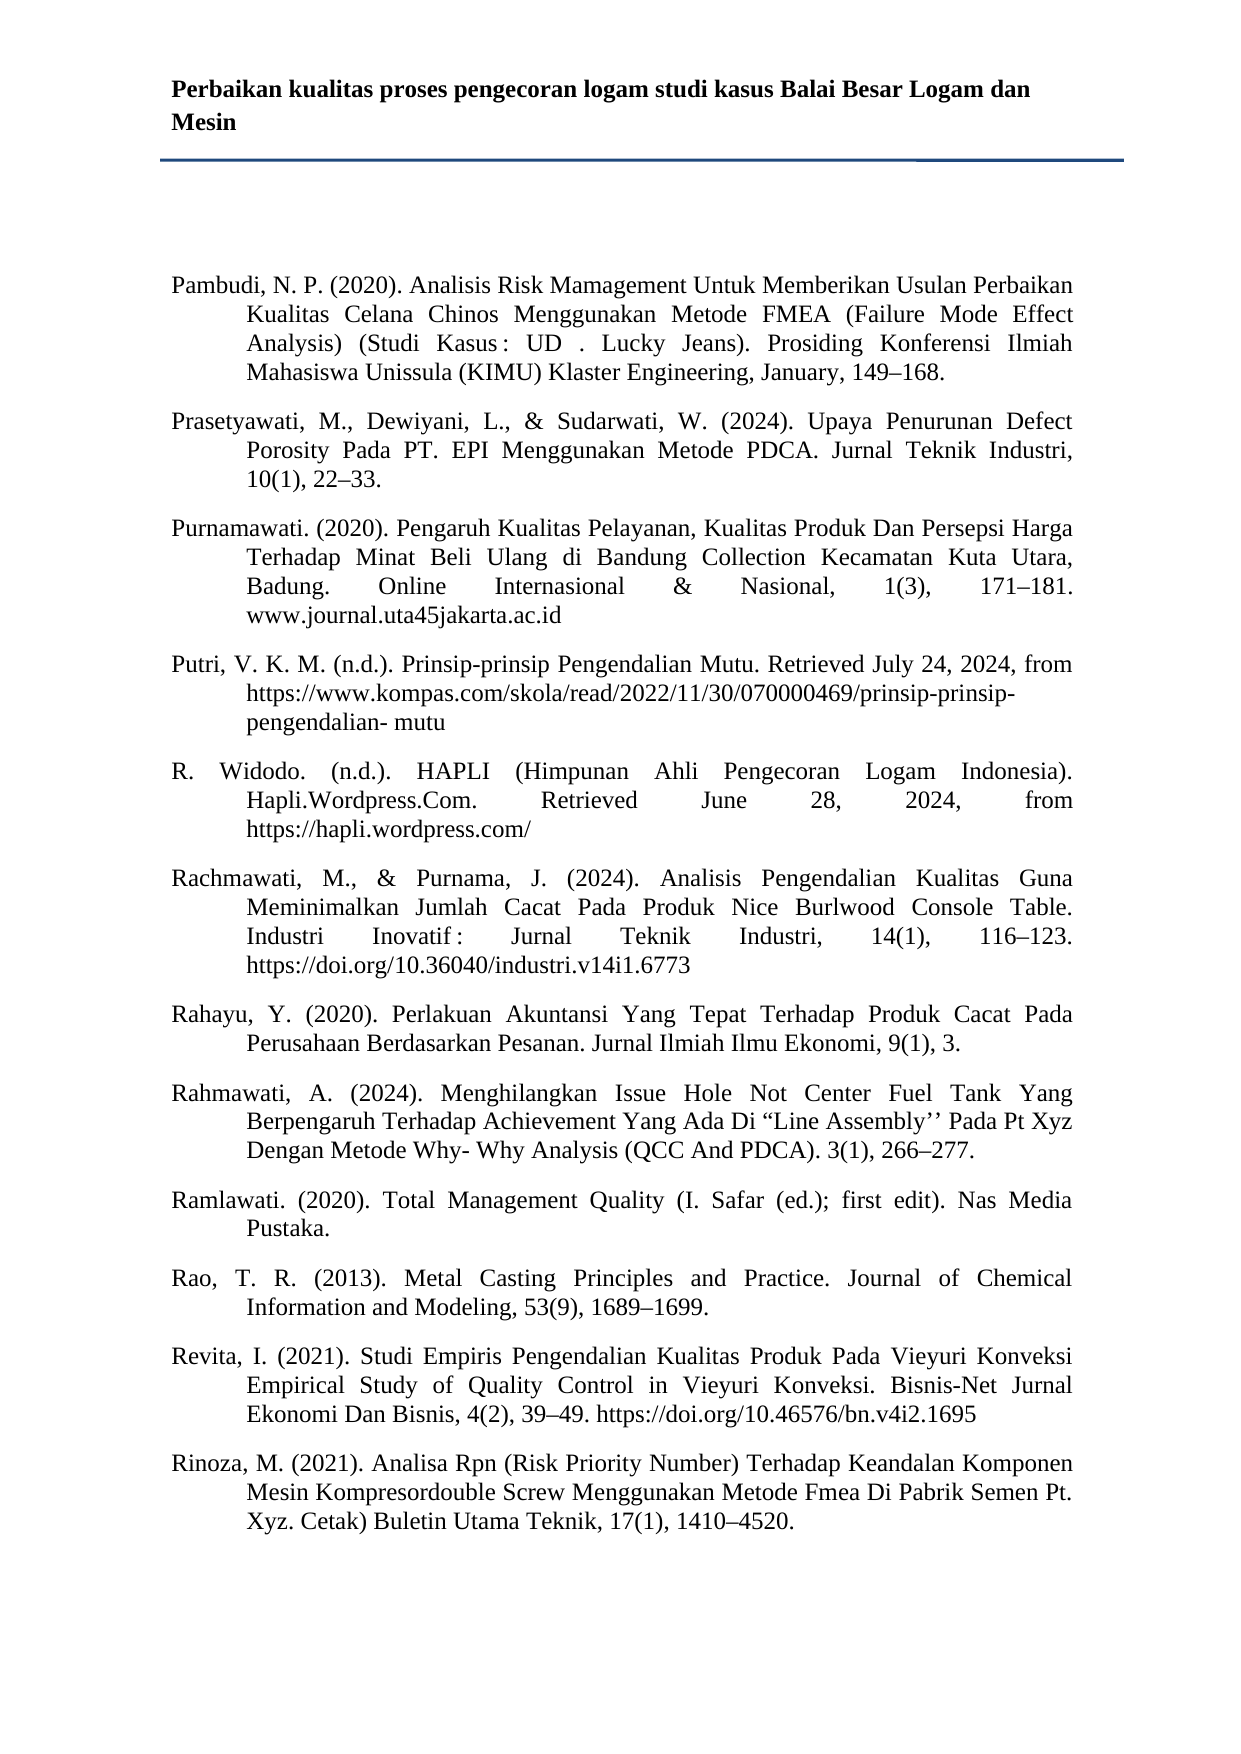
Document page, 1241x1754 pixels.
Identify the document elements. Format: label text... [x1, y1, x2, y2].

text Rinoza, M. (2021). Analisa Rpn (Risk Priority Number) Terhadap Keandalan Komponen Mesin Kompresordouble Screw Menggunakan Metode Fmea Di Pabrik Semen Pt. Xyz. Cetak) Buletin Utama Teknik, 17(1), 1410–4520. [171, 1448, 1074, 1535]
text R. Widodo. (n.d.). HAPLI (Himpunan Ahli Pengecoran Logam Indonesia). Hapli.Wordpress.Com. Retrieved June 28, 2024, from https://hapli.wordpress.com/ [171, 756, 1074, 843]
text Revita, I. (2021). Studi Empiris Pengendalian Kualitas Produk Pada Vieyuri Konveksi Empirical Study of Quality Control in Vieyuri Konveksi. Bisnis-Net Jurnal Ekonomi Dan Bisnis, 4(2), 39–49. https://doi.org/10.46576/bn.v4i2.1695 [171, 1341, 1074, 1428]
text Ramlawati. (2020). Total Management Quality (I. Safar (ed.); first edit). Nas Media Pustaka. [171, 1185, 1074, 1242]
text Putri, V. K. M. (n.d.). Prinsip-prinsip Pengendalian Mutu. Retrieved July 24, 2024, from https://www.kompas.com/skola/read/2022/11/30/070000469/prinsip-prinsip-pengendalian- mutu [171, 649, 1074, 736]
text Rao, T. R. (2013). Metal Casting Principles and Practice. Journal of Chemical Information and Modeling, 53(9), 1689–1699. [171, 1263, 1074, 1321]
text Purnamawati. (2020). Pengaruh Kualitas Pelayanan, Kualitas Produk Dan Persepsi Harga Terhadap Minat Beli Ulang di Bandung Collection Kecamatan Kuta Utara, Badung. Online Internasional & Nasional, 1(3), 171–181. www.journal.uta45jakarta.ac.id [171, 513, 1074, 628]
text Rachmawati, M., & Purnama, J. (2024). Analisis Pengendalian Kualitas Guna Meminimalkan Jumlah Cacat Pada Produk Nice Burlwood Console Table. Industri Inovatif : Jurnal Teknik Industri, 14(1), 116–123. https://doi.org/10.36040/industri.v14i1.6773 [171, 863, 1074, 978]
text Rahayu, Y. (2020). Perlakuan Akuntansi Yang Tepat Terhadap Produk Cacat Pada Perusahaan Berdasarkan Pesanan. Jurnal Ilmiah Ilmu Ekonomi, 9(1), 3. [171, 999, 1074, 1057]
text Rahmawati, A. (2024). Menghilangkan Issue Hole Not Center Fuel Tank Yang Berpengaruh Terhadap Achievement Yang Ada Di “Line Assembly’’ Pada Pt Xyz Dengan Metode Why- Why Analysis (QCC And PDCA). 3(1), 266–277. [171, 1078, 1074, 1164]
text Pambudi, N. P. (2020). Analisis Risk Mamagement Untuk Memberikan Usulan Perbaikan Kualitas Celana Chinos Menggunakan Metode FMEA (Failure Mode Effect Analysis) (Studi Kasus : UD . Lucky Jeans). Prosiding Konferensi Ilmiah Mahasiswa Unissula (KIMU) Klaster Engineering, January, 149–168. [171, 271, 1074, 386]
text Prasetyawati, M., Dewiyani, L., & Sudarwati, W. (2024). Upaya Penurunan Defect Porosity Pada PT. EPI Menggunakan Metode PDCA. Jurnal Teknik Industri, 10(1), 22–33. [171, 406, 1074, 493]
